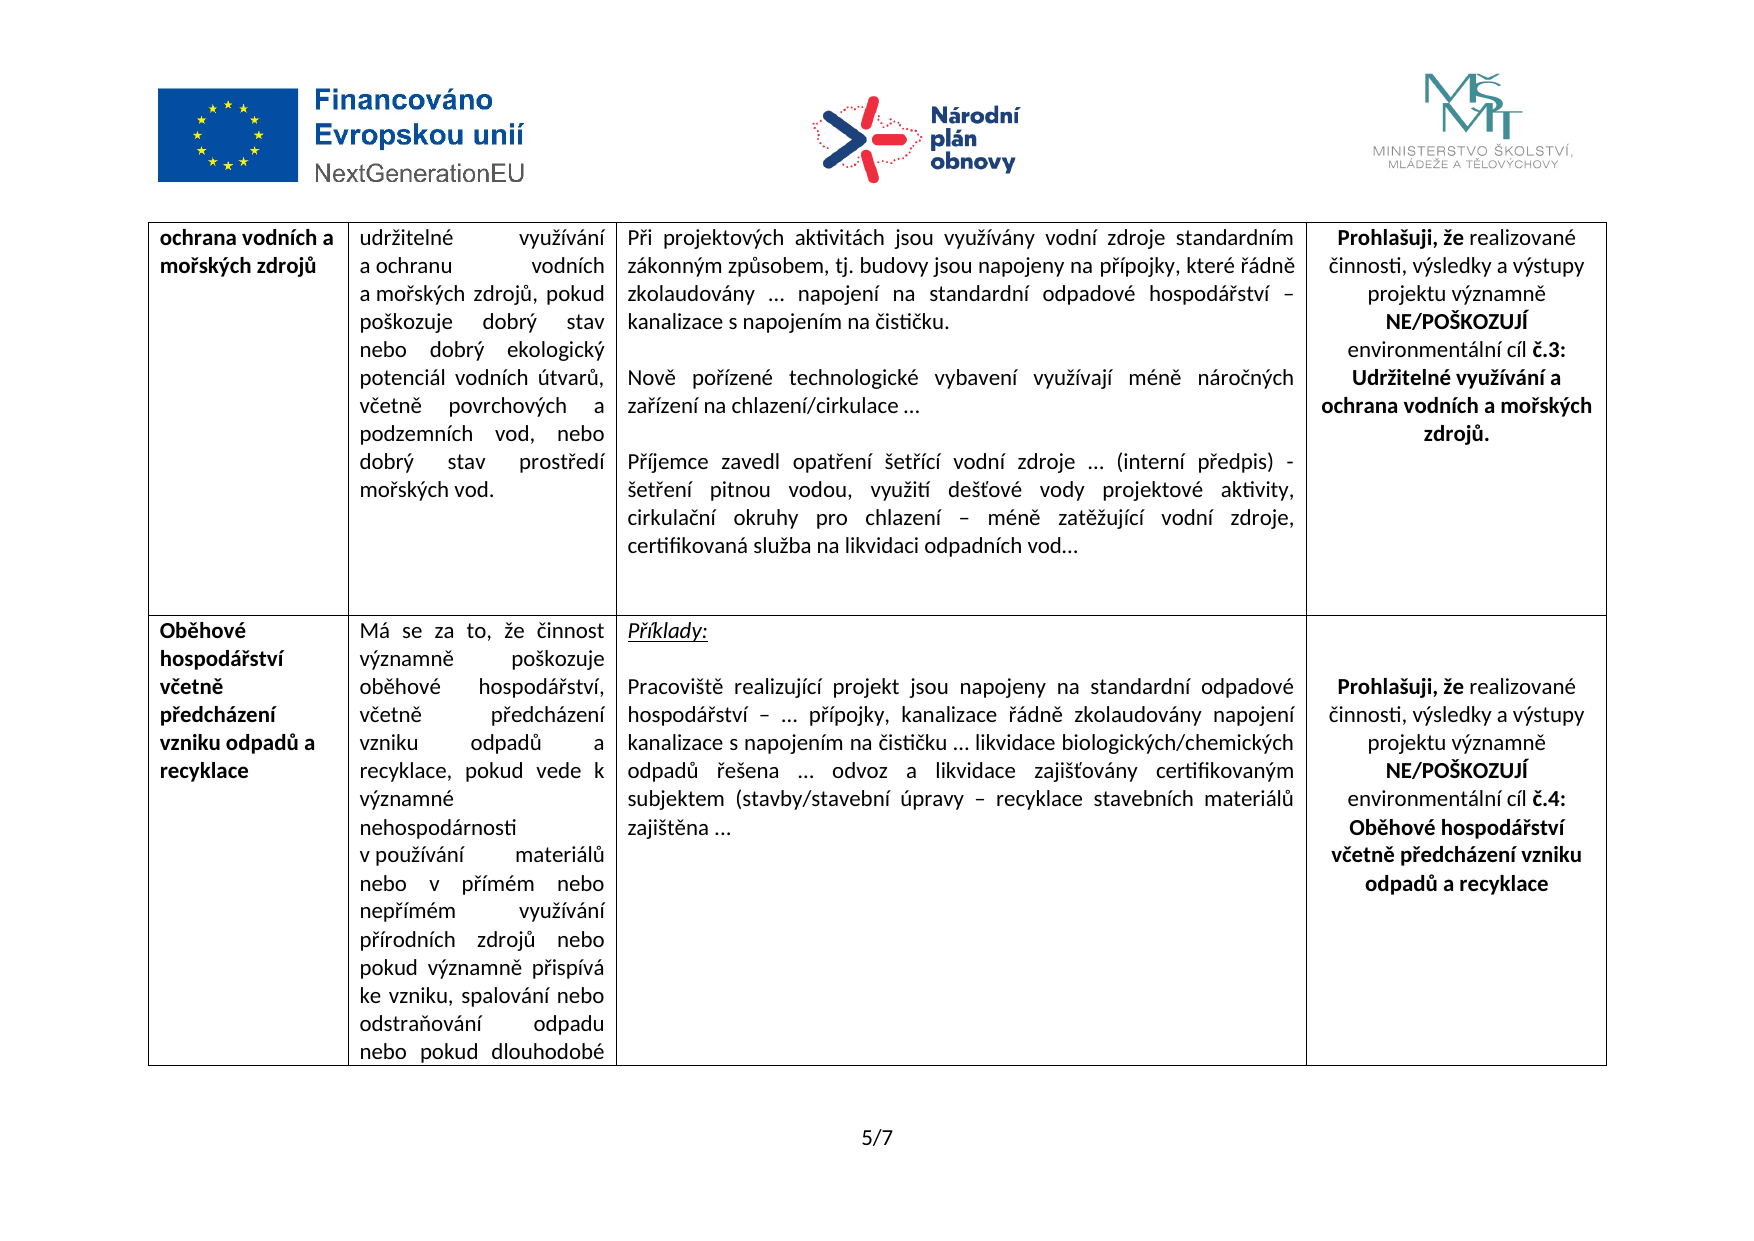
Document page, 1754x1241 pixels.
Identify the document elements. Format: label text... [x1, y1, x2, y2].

picture [147, 73, 551, 194]
table_cell Oběhové hospodářství včetně předcházení vzniku odpadů a recyklace [149, 616, 348, 1065]
picture [799, 86, 1039, 194]
table_cell 3. Udržitelné využívání a ochrana vodních a mořských zdrojů [149, 223, 348, 615]
picture [1363, 66, 1583, 176]
